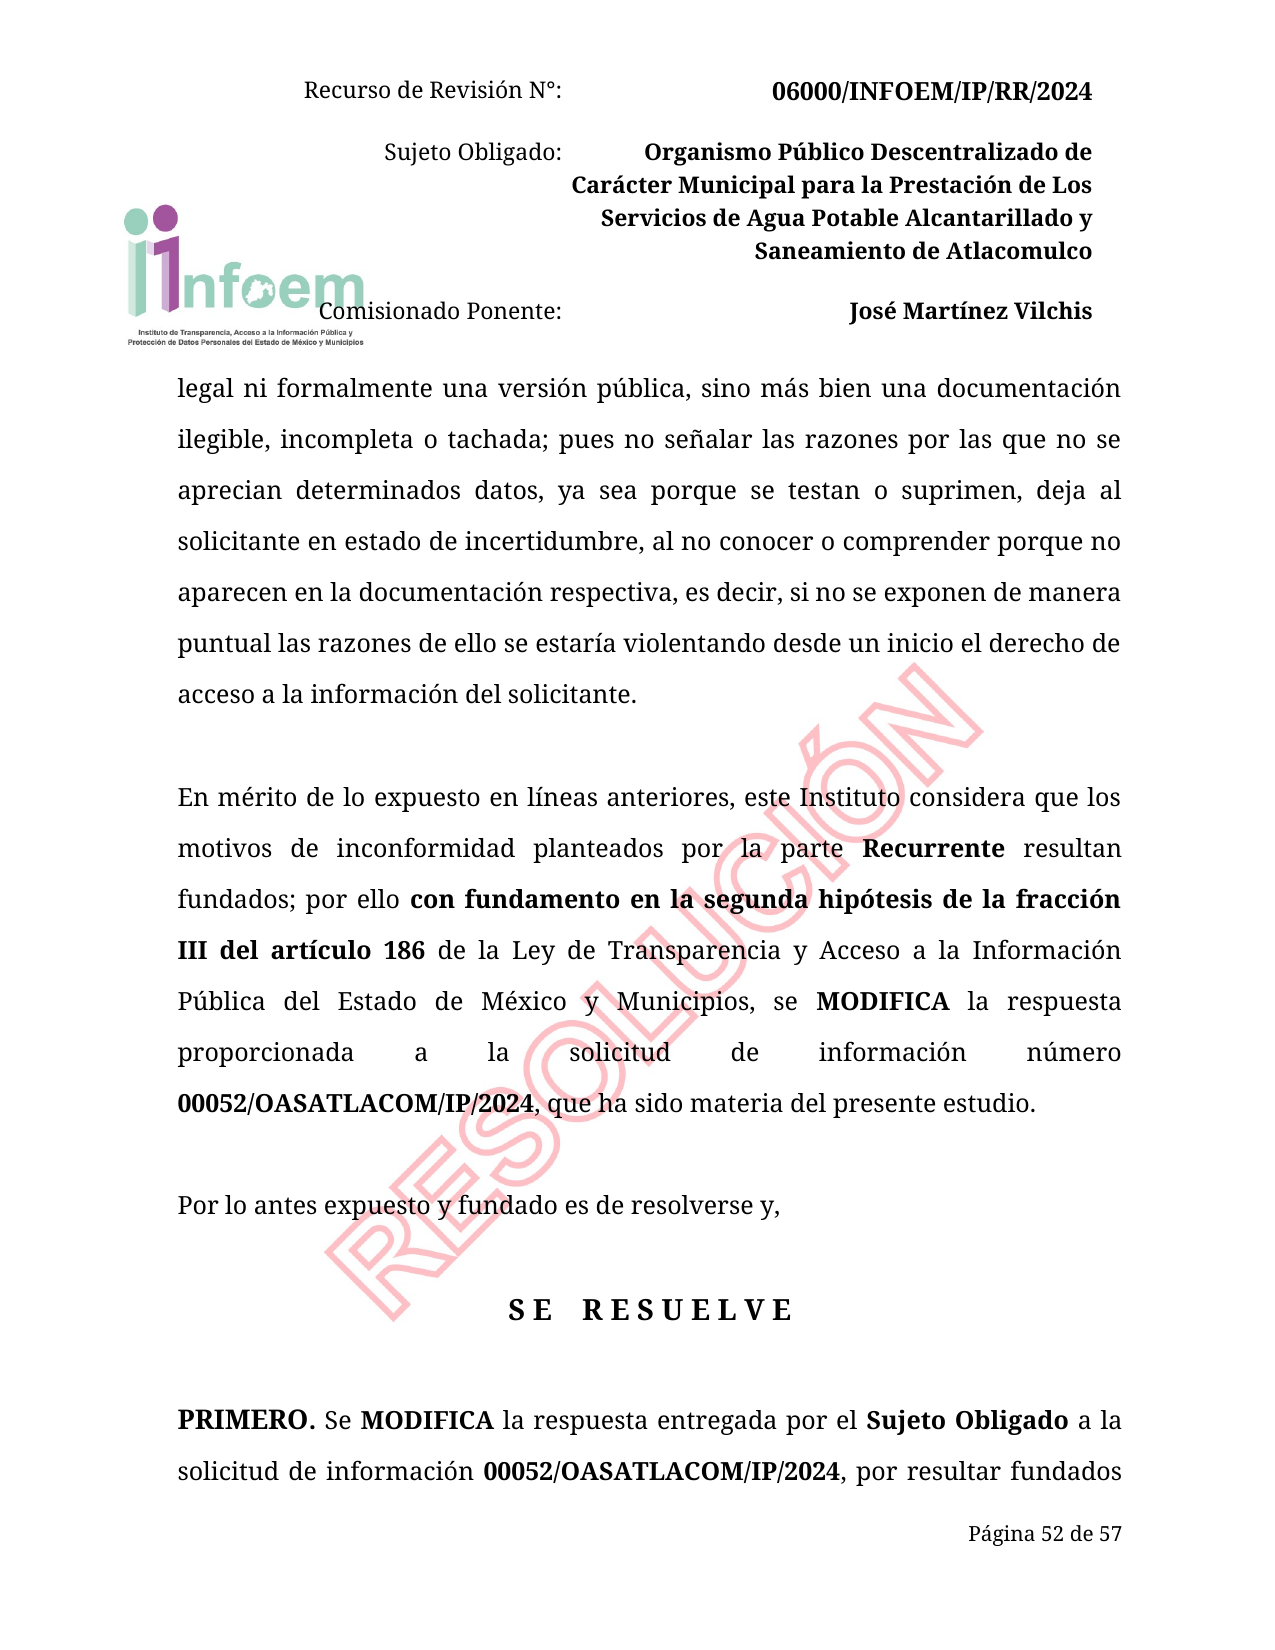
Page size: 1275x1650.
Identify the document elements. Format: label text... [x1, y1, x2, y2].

picture [5, 144, 1270, 1650]
text S E R E S U E L V E [177, 1289, 1122, 1329]
text Por lo antes expuesto y fundado es de resolverse y, [177, 1187, 1122, 1222]
picture [649, 145, 657, 159]
text En mérito de lo expuesto en líneas anteriores, este Instituto considera que los motivos de inconformidad planteados por la parte Recurrente resultan fundados; por ello con fundamento en la segunda hipótesis de la fracción III del artículo 186 de la Ley de Transparencia y Acceso a la Información Pública del Estado de México y Municipios, se MODIFICA la respuesta proporcionada a la solicitud de información número 00052/OASATLACOM/IP/2024, que ha sido materia del presente estudio. [177, 779, 1122, 1119]
picture [461, 145, 470, 159]
picture [876, 145, 882, 159]
